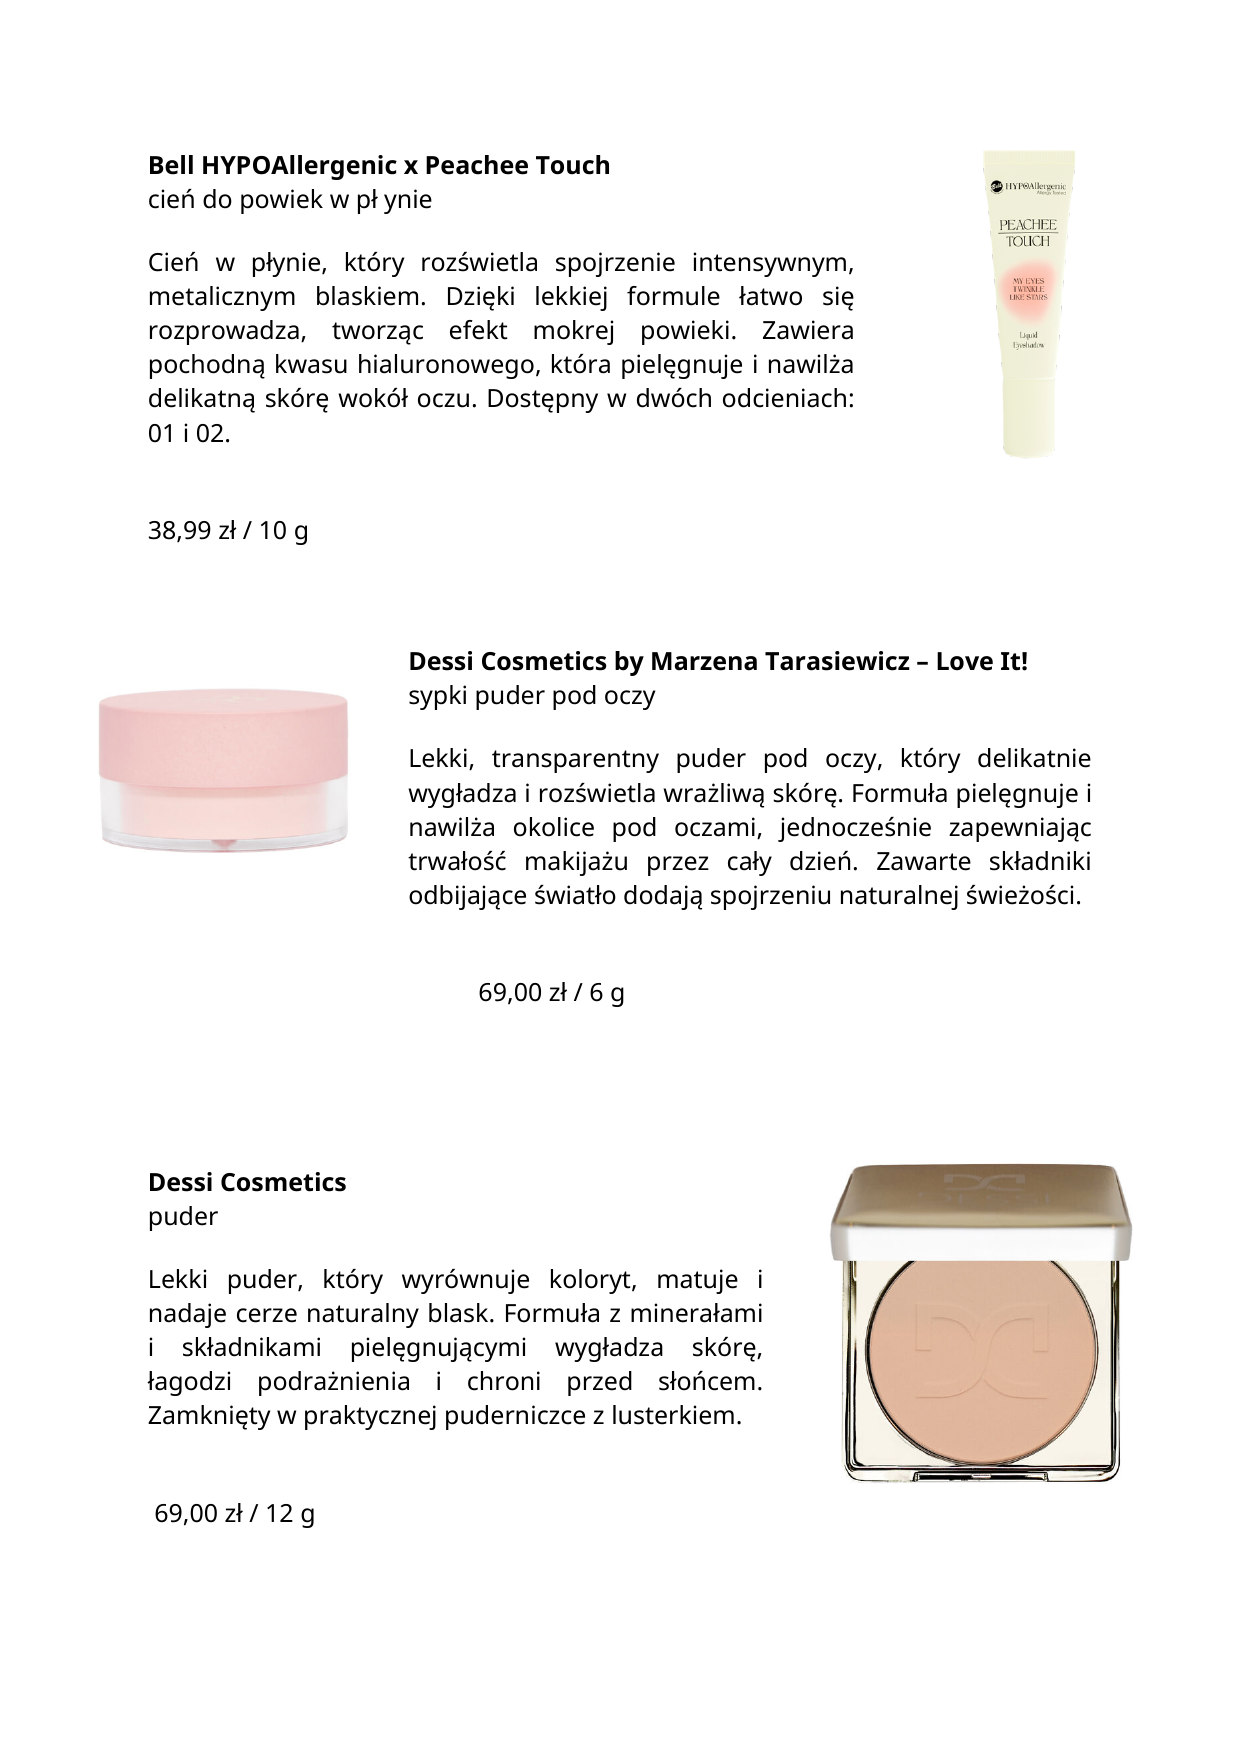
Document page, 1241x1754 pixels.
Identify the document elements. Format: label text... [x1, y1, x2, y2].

picture [782, 1123, 1180, 1521]
text Cień w płynie, który rozświetla spojrzenie intensywnym, metalicznym blaskiem. Dzięki lekkiej formule łatwo się rozprowadza, tworząc efekt mokrej powieki. Zawiera pochodną kwasu hialuronowego, która pielęgnuje i nawilża delikatną skórę wokół oczu. Dostępny w dwóch odcieniach: 01 i 02. [148, 245, 874, 449]
text 69,00 zł / 12 g [148, 1495, 1093, 1529]
text Dessi Cosmetics by Marzena Tarasiewicz – Love It! sypki puder pod oczy [390, 644, 1093, 712]
text Lekki puder, który wyrównuje koloryt, matuje i nadaje cerze naturalny blask. Formuła z minerałami i składnikami pielęgnującymi wygładza skórę, łagodzi podrażnienia i chroni przed słońcem. Zamknięty w praktycznej puderniczce z lusterkiem. [148, 1262, 782, 1432]
text 69,00 zł / 6 g [148, 975, 1093, 1009]
text 38,99 zł / 10 g [148, 512, 1093, 547]
picture [57, 604, 390, 937]
picture [874, 149, 1184, 459]
text Bell HYPOAllergenic x Peachee Touch cień do powiek w pł ynie [148, 148, 1093, 216]
text Lekki, transparentny puder pod oczy, który delikatnie wygładza i rozświetla wrażliwą skórę. Formuła pielęgnuje i nawilża okolice pod oczami, jednocześnie zapewniając trwałość makijażu przez cały dzień. Zawarte składniki odbijające światło dodają spojrzeniu naturalnej świeżości. [390, 741, 1093, 911]
text Dessi Cosmetics puder [148, 1164, 782, 1232]
